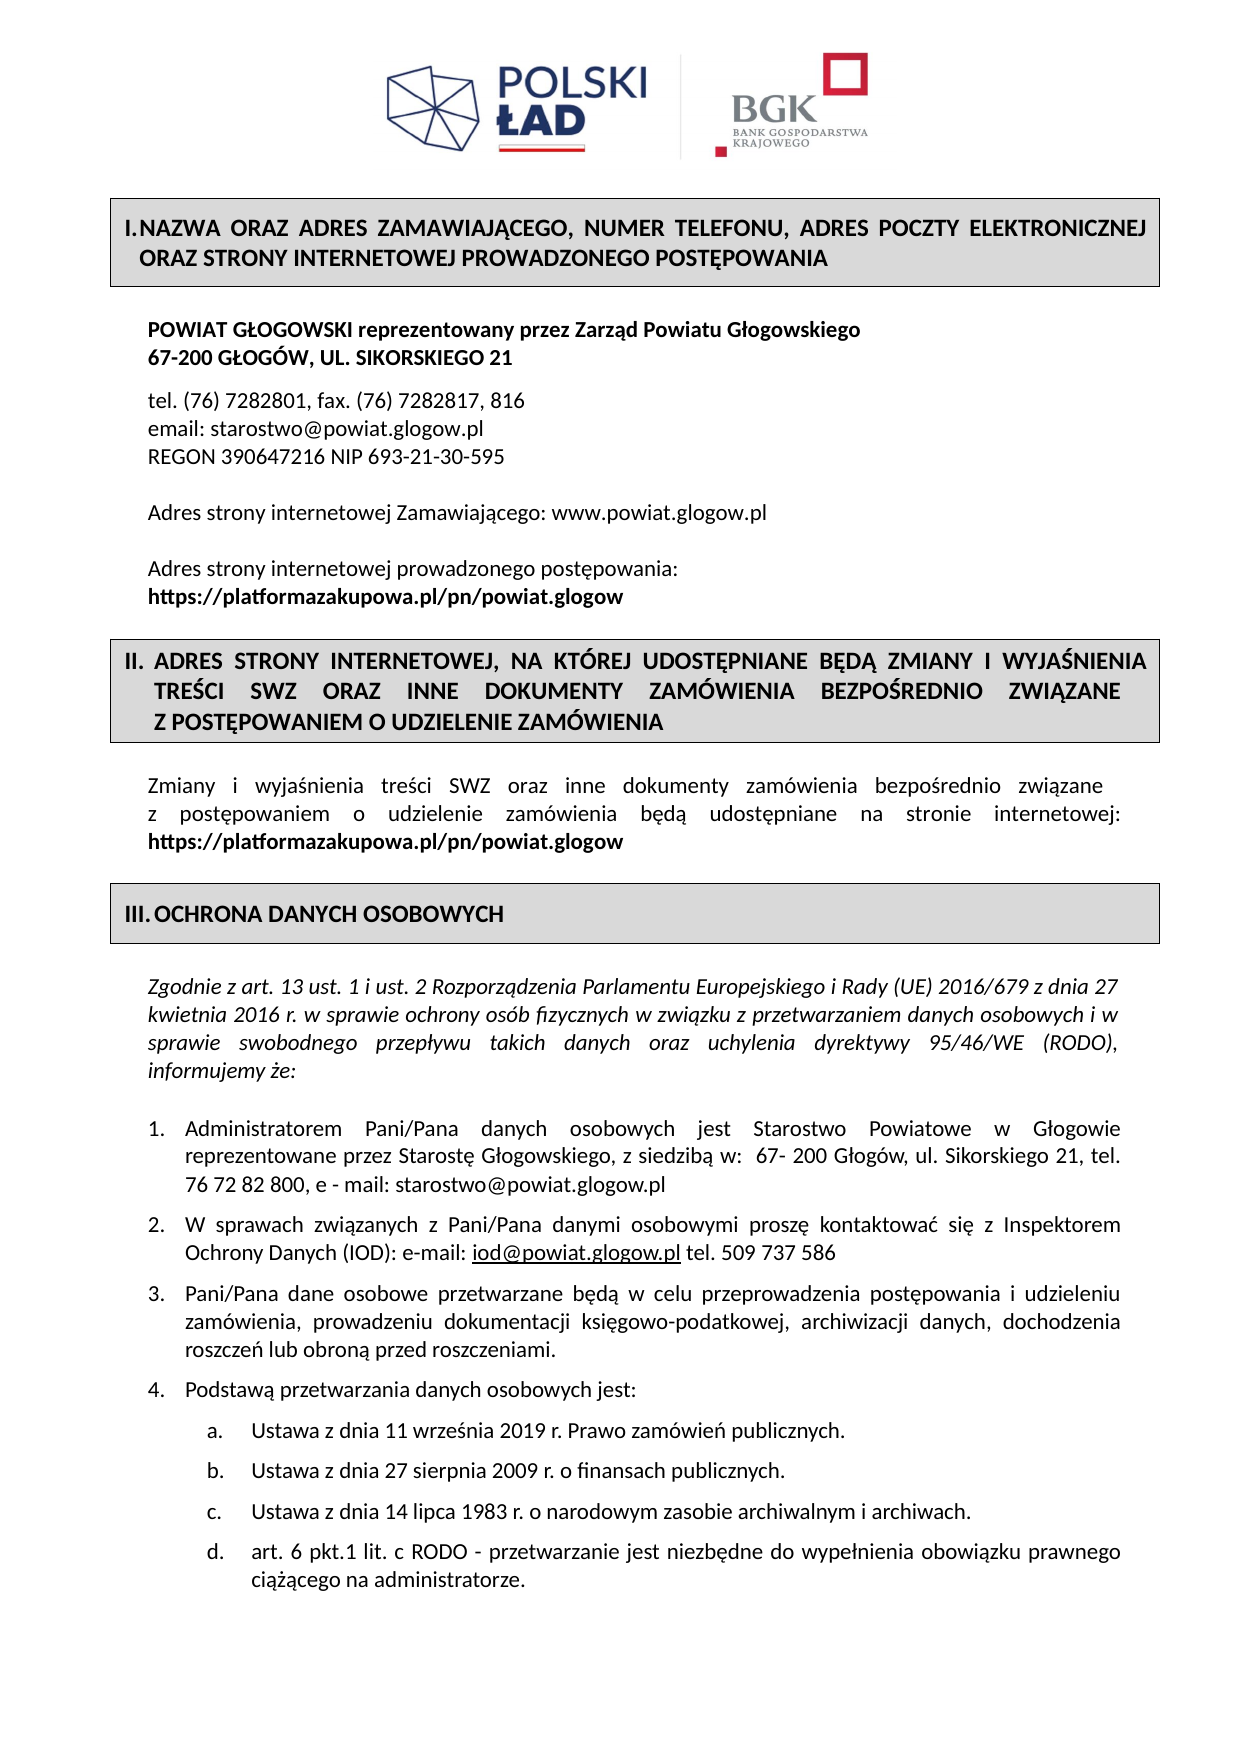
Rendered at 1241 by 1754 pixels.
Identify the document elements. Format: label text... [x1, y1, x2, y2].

list Podstawą przetwarzania danych osobowych jest: [148, 1375, 1122, 1403]
text Zgodnie z art. 13 ust. 1 i ust. 2 Rozporządzenia Parlamentu Europejskiego i Rady (UE) 2016/679 z dnia 27 kwietnia 2016 r. w sprawie ochrony osób fizycznych w związku z przetwarzaniem danych osobowych i w sprawie swobodnego przepływu takich danych oraz uchylenia dyrektywy 95/46/WE (RODO), informujemy że: [148, 972, 1122, 1084]
text REGON 390647216 NIP 693-21-30-595 [148, 442, 1101, 470]
table_header Adres strony internetowej, na której udostępniane będą zmiany i wyjaśnienia treści SWZ oraz inne dokumenty zamówienia bezpośrednio związane z postępowaniem o udzielenie zamówienia [111, 640, 1159, 742]
picture [373, 44, 897, 170]
table_header OCHRONA DANYCH OSOBOWYCH [111, 884, 1159, 943]
text https://platformazakupowa.pl/pn/powiat.glogow [148, 582, 1101, 611]
text Adres strony internetowej prowadzonego postępowania: [148, 554, 1101, 582]
text 67-200 GŁOGÓW, UL. SIKORSKIEGO 21 [148, 343, 1101, 371]
list Ustawa z dnia 14 lipca 1983 r. o narodowym zasobie archiwalnym i archiwach. [207, 1497, 1122, 1525]
list Ustawa z dnia 27 sierpnia 2009 r. o finansach publicznych. [207, 1456, 1122, 1484]
list Administratorem Pani/Pana danych osobowych jest Starostwo Powiatowe w Głogowie reprezentowane przez Starostę Głogowskiego, z siedzibą w: 67- 200 Głogów, ul. Sikorskiego 21, tel. 76 72 82 800, e - mail: starostwo@powiat.glogow.pl [148, 1114, 1122, 1198]
list Ustawa z dnia 11 września 2019 r. Prawo zamówień publicznych. [207, 1416, 1122, 1444]
list W sprawach związanych z Pani/Pana danymi osobowymi proszę kontaktować się z Inspektorem Ochrony Danych (IOD): e-mail: iod@powiat.glogow.pl tel. 509 737 586 [148, 1210, 1122, 1266]
text email: starostwo@powiat.glogow.pl [148, 414, 1101, 442]
text Adres strony internetowej Zamawiającego: www.powiat.glogow.pl [148, 498, 1101, 526]
text Zmiany i wyjaśnienia treści SWZ oraz inne dokumenty zamówienia bezpośrednio związane z postępowaniem o udzielenie zamówienia będą udostępniane na stronie internetowej: https://platformazakupowa.pl/pn/powiat.glogow [148, 771, 1122, 855]
table_header NAZWA ORAZ ADRES ZAMAWIAJĄCEGO, NUMER TELEFONU, ADRES POCZTY ELEKTRONICZNEJ ORAZ STRONY INTERNETOWEJ PROWADZONEGO POSTĘPOWANIA [111, 199, 1159, 286]
text POWIAT GŁOGOWSKI reprezentowany przez Zarząd Powiatu Głogowskiego [148, 315, 1101, 343]
text tel. (76) 7282801, fax. (76) 7282817, 816 [148, 386, 1101, 414]
list Pani/Pana dane osobowe przetwarzane będą w celu przeprowadzenia postępowania i udzieleniu zamówienia, prowadzeniu dokumentacji księgowo-podatkowej, archiwizacji danych, dochodzenia roszczeń lub obroną przed roszczeniami. [148, 1279, 1122, 1363]
list art. 6 pkt.1 lit. c RODO - przetwarzanie jest niezbędne do wypełnienia obowiązku prawnego ciążącego na administratorze. [207, 1537, 1122, 1593]
